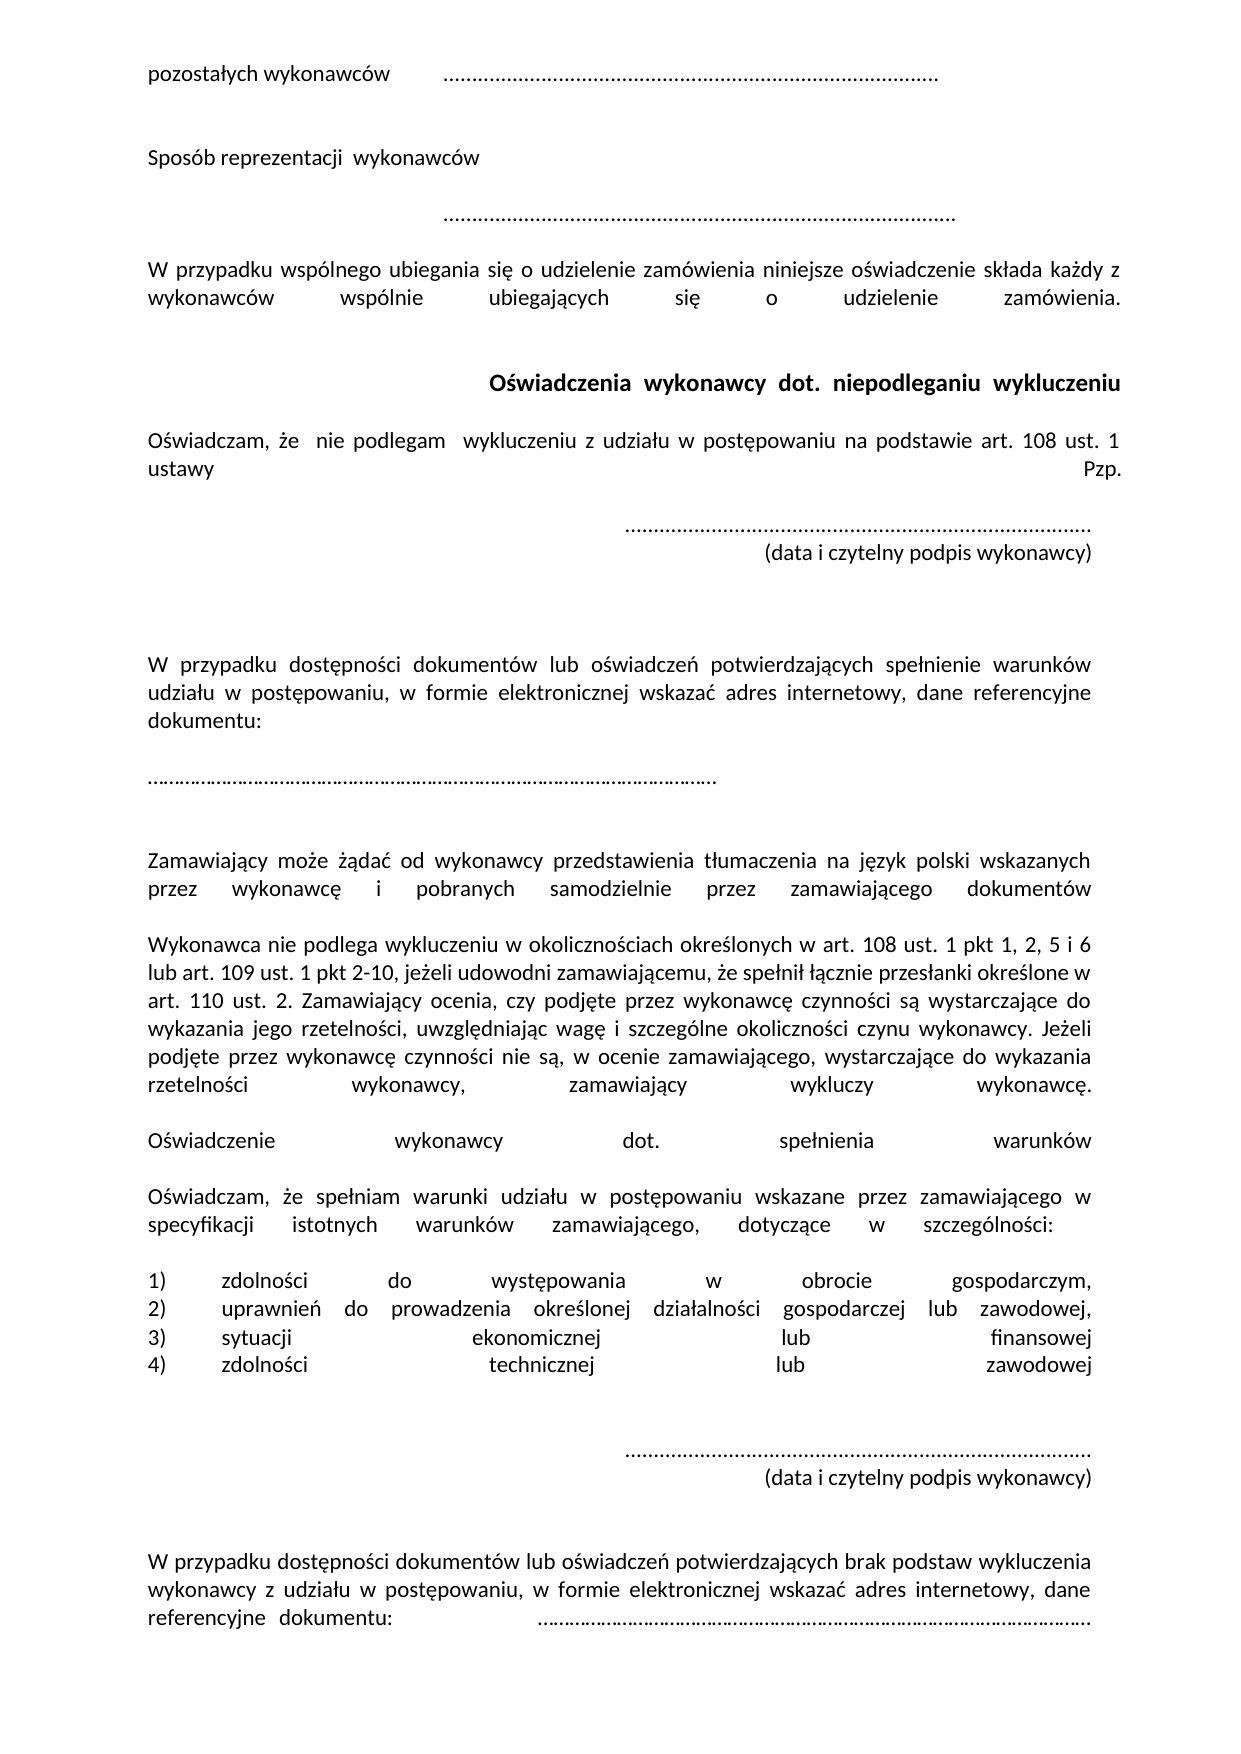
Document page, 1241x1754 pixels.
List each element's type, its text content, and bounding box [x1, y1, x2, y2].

text ................................................................................. (data i czytelny podpis wykonawcy) [148, 1407, 1093, 1547]
text Oświadczenia wykonawcy dot. niepodleganiu wykluczeniu Oświadczam, że nie podlegam wykluczeniu z udziału w postępowaniu na podstawie art. 108 ust. 1 ustawy Pzp. [148, 367, 1122, 510]
text W przypadku dostępności dokumentów lub oświadczeń potwierdzających spełnienie warunków udziału w postępowaniu, w formie elektronicznej wskazać adres internetowy, dane referencyjne dokumentu: ……………………………………………………………………………………………… Zamawiający może żądać od wykonawcy przedstawienia tłumaczenia na język polski wskazanych przez wykonawcę i pobranych samodzielnie przez zamawiającego dokumentów Wykonawca nie podlega wykluczeniu w okolicznościach określonych w art. 108 ust. 1 pkt 1, 2, 5 i 6 lub art. 109 ust. 1 pkt 2-10, jeżeli udowodni zamawiającemu, że spełnił łącznie przesłanki określone w art. 110 ust. 2. Zamawiający ocenia, czy podjęte przez wykonawcę czynności są wystarczające do wykazania jego rzetelności, uwzględniając wagę i szczególne okoliczności czynu wykonawcy. Jeżeli podjęte przez wykonawcę czynności nie są, w ocenie zamawiającego, wystarczające do wykazania rzetelności wykonawcy, zamawiający wykluczy wykonawcę. Oświadczenie wykonawcy dot. spełnienia warunków Oświadczam, że spełniam warunki udziału w postępowaniu wskazane przez zamawiającego w specyfikacji istotnych warunków zamawiającego, dotyczące w szczególności: 1) zdolności do występowania w obrocie gospodarczym, 2) uprawnień do prowadzenia określonej działalności gospodarczej lub zawodowej, 3) sytuacji ekonomicznej lub finansowej 4) zdolności technicznej lub zawodowej [148, 650, 1093, 1407]
text ................................................................................. (data i czytelny podpis wykonawcy) [148, 510, 1093, 650]
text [148, 1547, 1093, 1659]
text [148, 59, 1122, 367]
